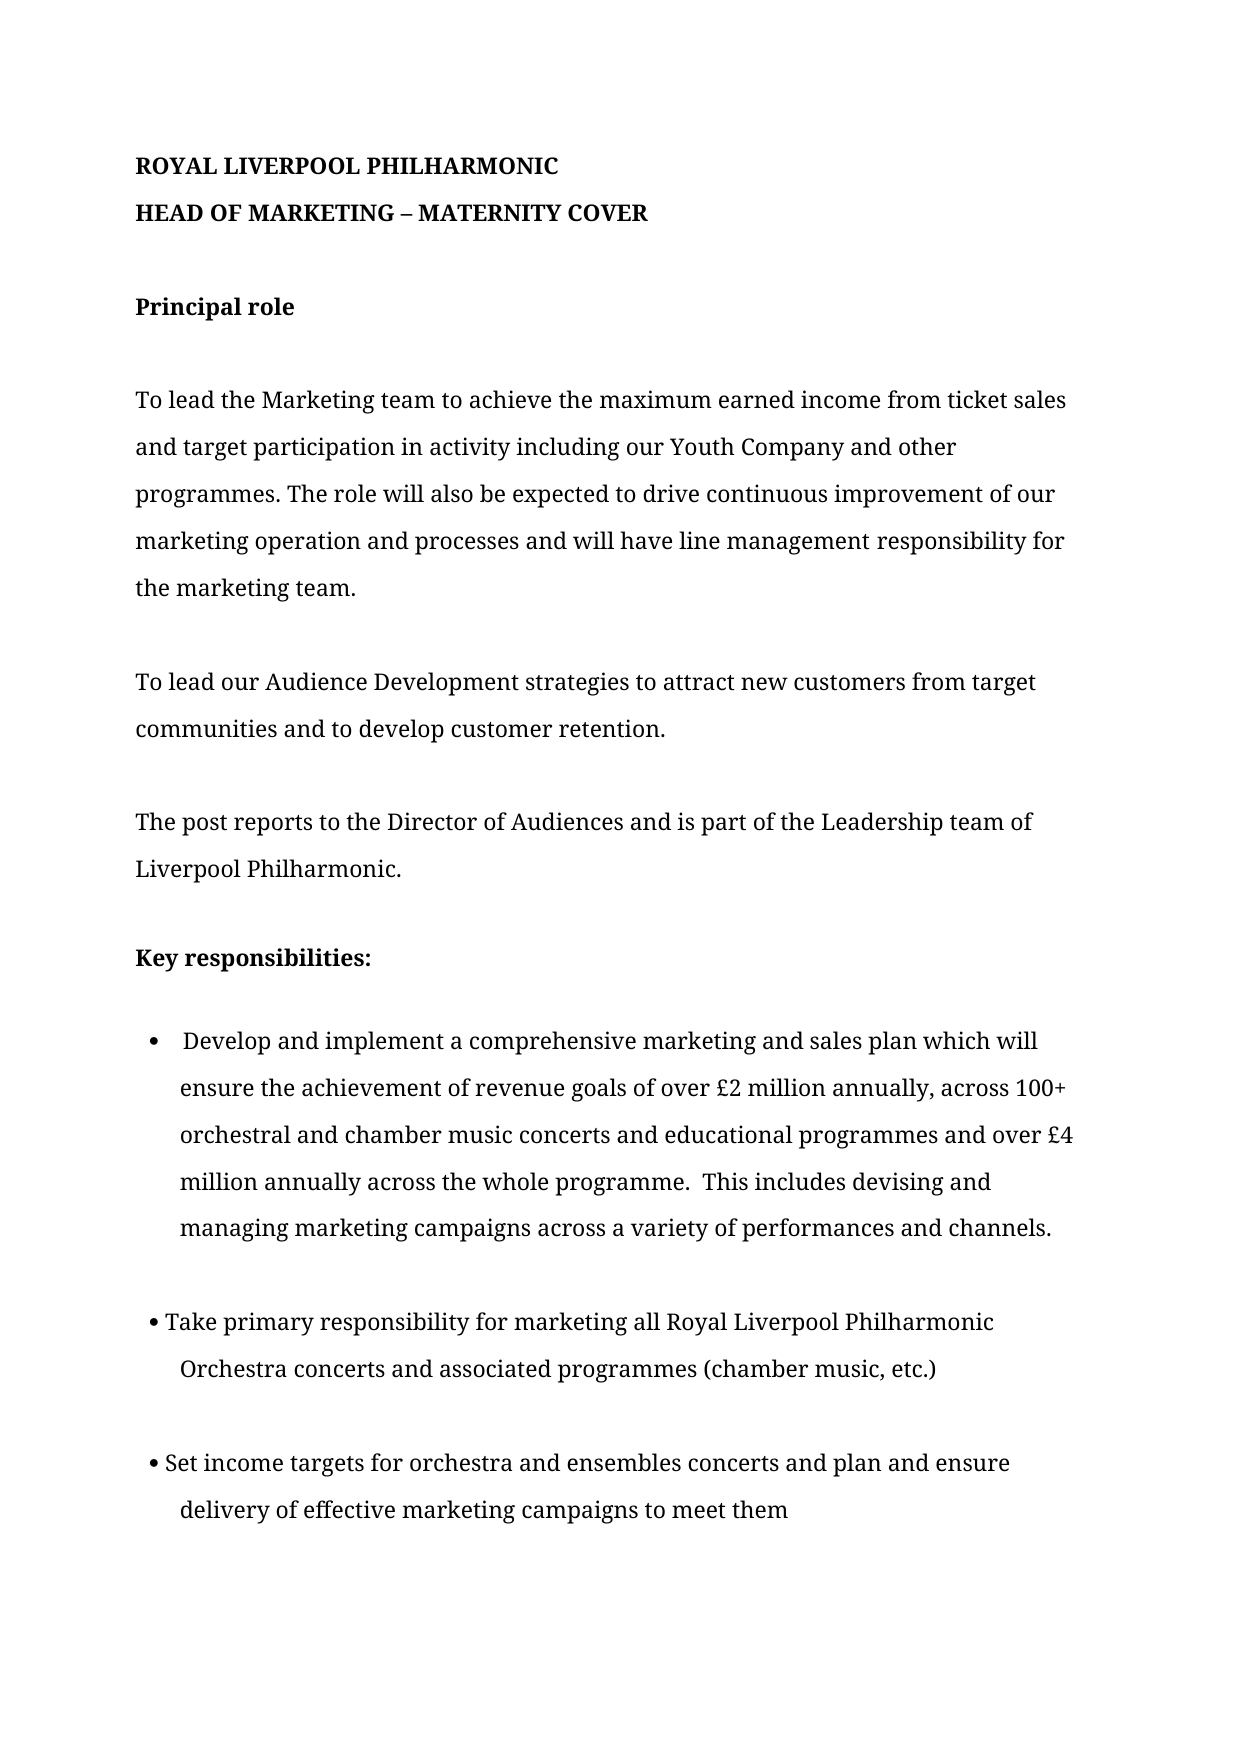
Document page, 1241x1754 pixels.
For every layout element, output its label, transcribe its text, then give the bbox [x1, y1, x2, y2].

text Principal role [135, 291, 1090, 322]
text To lead our Audience Development strategies to attract new customers from target communities and to develop customer retention. [135, 666, 1090, 744]
text ROYAL LIVERPOOL PHILHARMONIC [135, 150, 1090, 181]
text To lead the Marketing team to achieve the maximum earned income from ticket sales and target participation in activity including our Youth Company and other programmes. The role will also be expected to drive continuous improvement of our marketing operation and processes and will have line management responsibility for the marketing team. [135, 384, 1090, 603]
text Key responsibilities: [135, 900, 1090, 973]
list Take primary responsibility for marketing all Royal Liverpool Philharmonic Orchestra concerts and associated programmes (chamber music, etc.) [150, 1306, 1090, 1384]
text HEAD OF MARKETING – MATERNITY COVER [135, 197, 1090, 228]
list Develop and implement a comprehensive marketing and sales plan which will ensure the achievement of revenue goals of over £2 million annually, across 100+ orchestral and chamber music concerts and educational programmes and over £4 million annually across the whole programme. This includes devising and managing marketing campaigns across a variety of performances and channels. [150, 1025, 1090, 1243]
list Set income targets for orchestra and ensembles concerts and plan and ensure delivery of effective marketing campaigns to meet them [150, 1447, 1090, 1525]
text The post reports to the Director of Audiences and is part of the Leadership team of Liverpool Philharmonic. [135, 806, 1090, 884]
